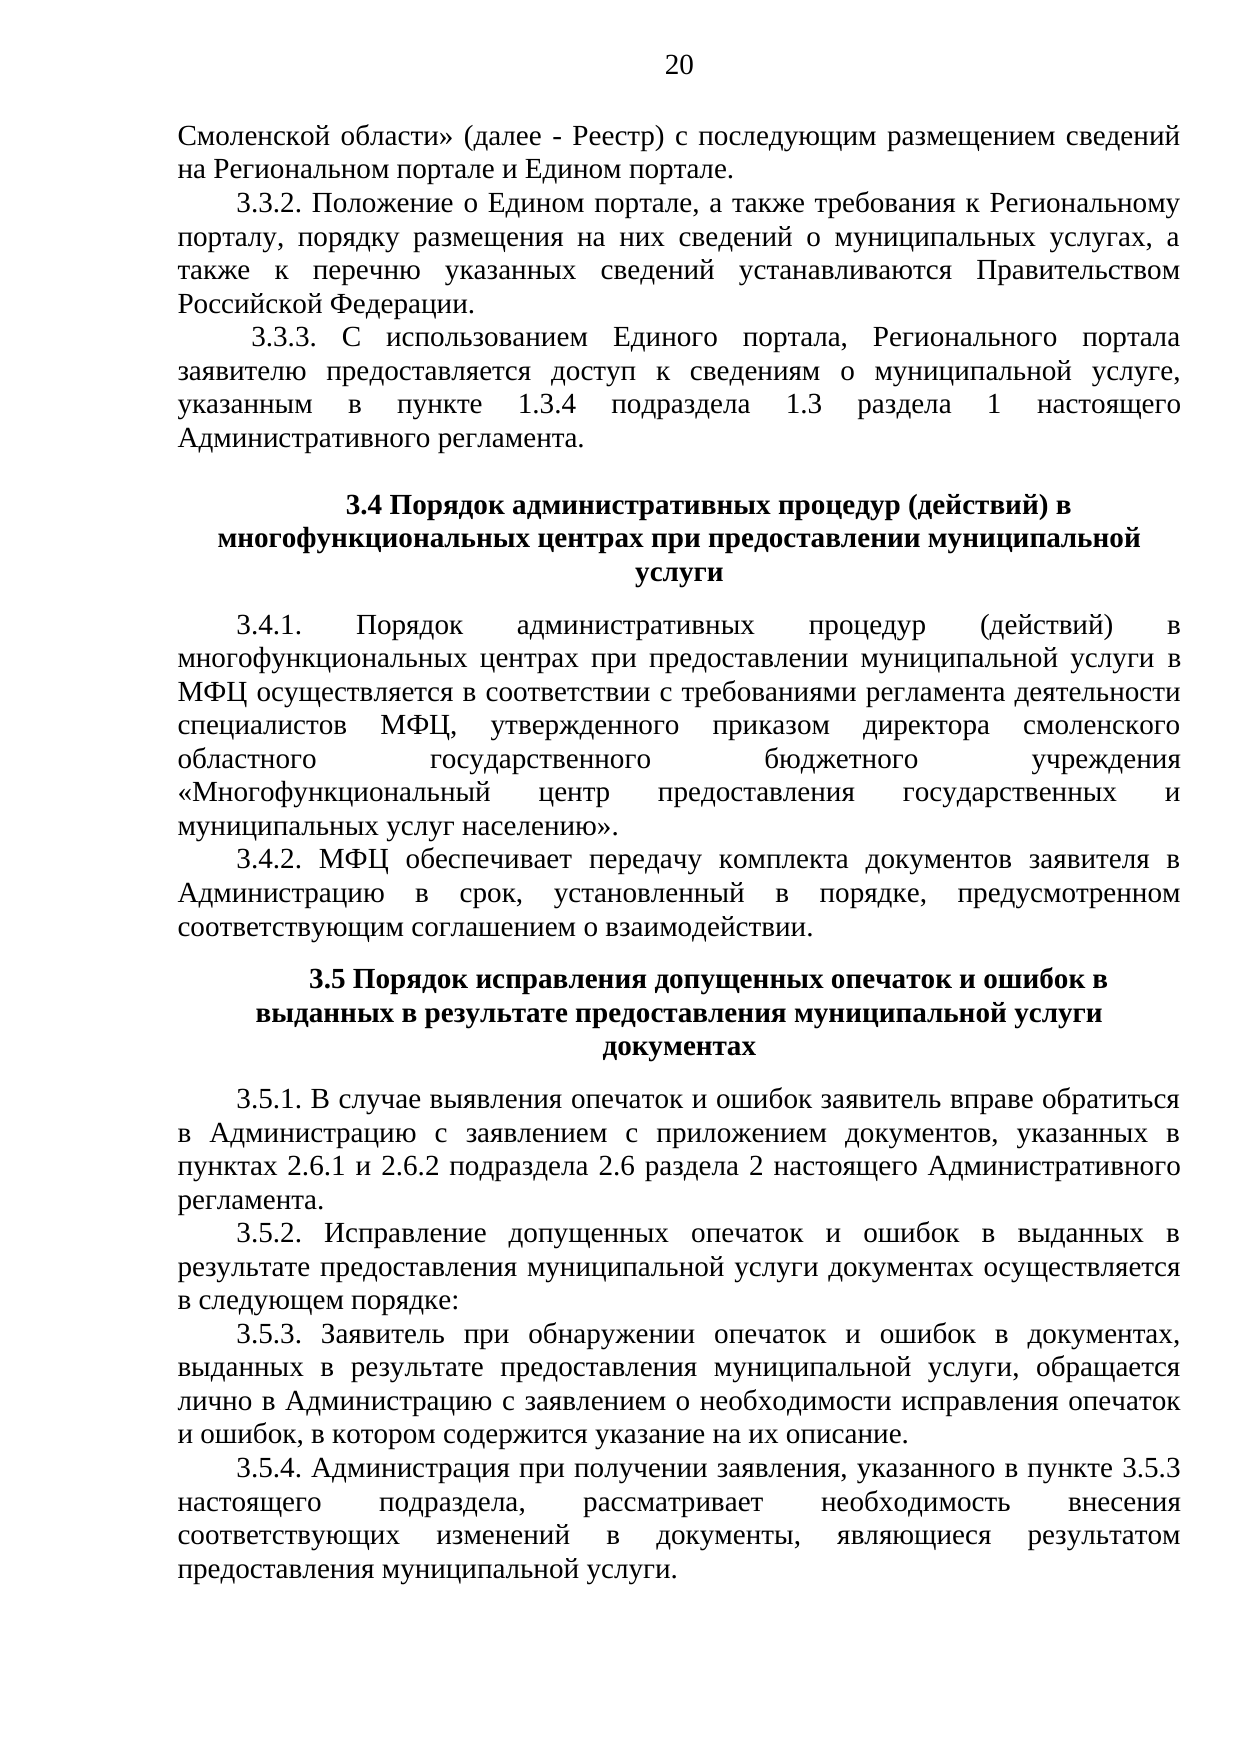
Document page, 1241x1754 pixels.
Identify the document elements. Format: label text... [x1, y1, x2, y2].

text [177, 118, 1181, 185]
text 3.5.2. Исправление допущенных опечаток и ошибок в выданных в результате предоставления муниципальной услуги документах осуществляется в следующем порядке: [177, 1215, 1181, 1316]
text 3.4 Порядок административных процедур (действий) в многофункциональных центрах при предоставлении муниципальной услуги [177, 487, 1181, 588]
text 3.4.1. Порядок административных процедур (действий) в многофункциональных центрах при предоставлении муниципальной услуги в МФЦ осуществляется в соответствии с требованиями регламента деятельности специалистов МФЦ, утвержденного приказом директора смоленского областного государственного бюджетного учреждения «Многофункциональный центр предоставления государственных и муниципальных услуг населению». [177, 607, 1181, 842]
text 3.5.3. Заявитель при обнаружении опечаток и ошибок в документах, выданных в результате предоставления муниципальной услуги, обращается лично в Администрацию с заявлением о необходимости исправления опечаток и ошибок, в котором содержится указание на их описание. [177, 1316, 1181, 1450]
text 3.5.4. Администрация при получении заявления, указанного в пункте 3.5.3 настоящего подраздела, рассматривает необходимость внесения соответствующих изменений в документы, являющиеся результатом предоставления муниципальной услуги. [177, 1450, 1181, 1584]
text 3.4.2. МФЦ обеспечивает передачу комплекта документов заявителя в Администрацию в срок, установленный в порядке, предусмотренном соответствующим соглашением о взаимодействии. [177, 842, 1181, 942]
text 3.5.1. В случае выявления опечаток и ошибок заявитель вправе обратиться в Администрацию с заявлением с приложением документов, указанных в пунктах 2.6.1 и 2.6.2 подраздела 2.6 раздела 2 настоящего Административного регламента. [177, 1081, 1181, 1215]
text 3.5 Порядок исправления допущенных опечаток и ошибок в выданных в результате предоставления муниципальной услуги документах [177, 961, 1181, 1062]
text 3.3.3. С использованием Единого портала, Регионального портала заявителю предоставляется доступ к сведениям о муниципальной услуге, указанным в пункте 1.3.4 подраздела 1.3 раздела 1 настоящего Административного регламента. [177, 319, 1181, 453]
text 3.3.2. Положение о Едином портале, а также требования к Региональному порталу, порядку размещения на них сведений о муниципальных услугах, а также к перечню указанных сведений устанавливаются Правительством Российской Федерации. [177, 185, 1181, 319]
